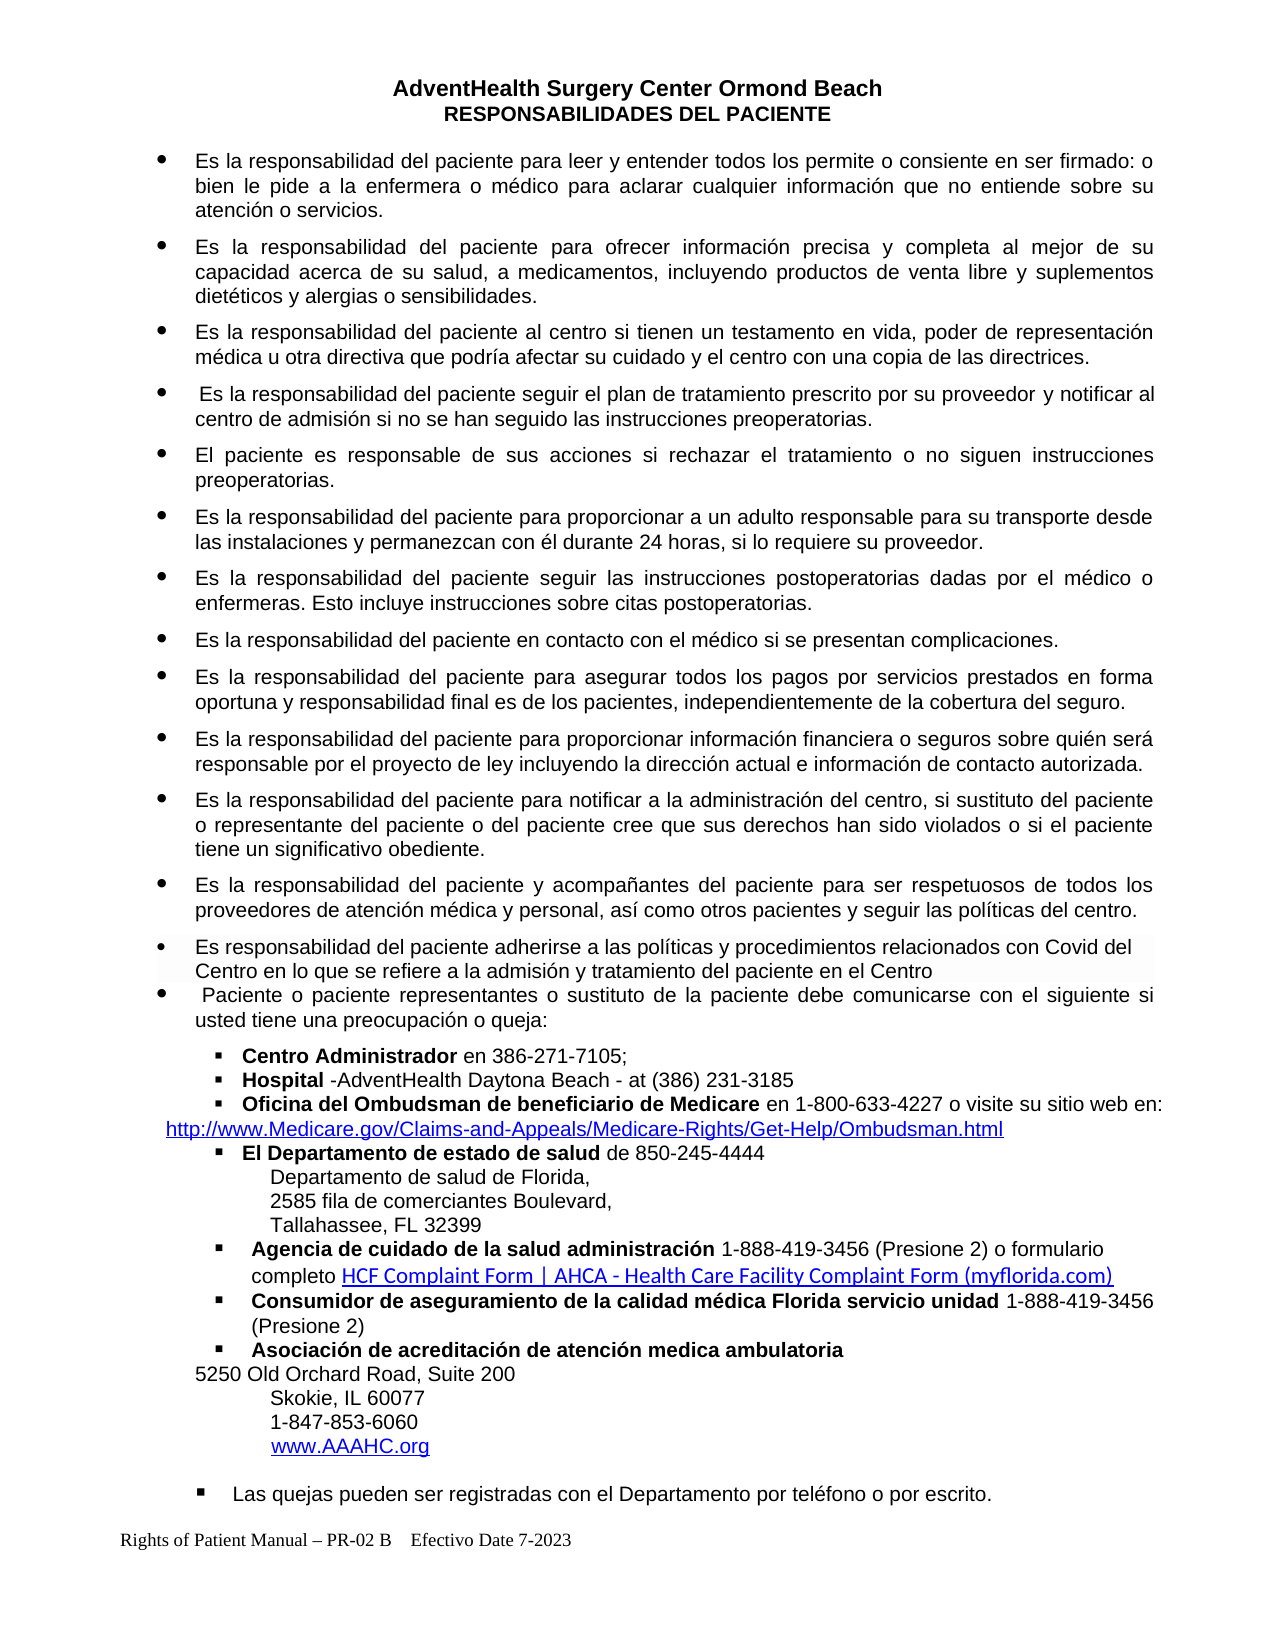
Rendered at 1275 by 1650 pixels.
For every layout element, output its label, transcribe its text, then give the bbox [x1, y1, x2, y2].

list Es responsabilidad del paciente adherirse a las políticas y procedimientos relacionados con Covid del Centro en lo que se refiere a la admisión y tratamiento del paciente en el Centro [157, 935, 1155, 983]
list 1-847-853-6060 [270, 1410, 1155, 1434]
list Es la responsabilidad del paciente en contacto con el médico si se presentan complicaciones. [157, 627, 1155, 652]
text Tallahassee, FL 32399 [270, 1213, 1155, 1237]
list Es la responsabilidad del paciente seguir el plan de tratamiento prescrito por su proveedor y notificar al centro de admisión si no se han seguido las instrucciones preoperatorias. [157, 382, 1155, 431]
text Rights of Patient Manual – PR-02 B Efectivo Date 7-2023 [120, 1528, 1155, 1550]
list Agencia de cuidado de la salud administración 1-888-419-3456 (Presione 2) o formulario completo HCF Complaint Form | AHCA - Health Care Facility Complaint Form (myflorida.com) [214, 1237, 1155, 1289]
text 2585 fila de comerciantes Boulevard, [232, 1189, 1155, 1213]
list Es la responsabilidad del paciente al centro si tienen un testamento en vida, poder de representación médica u otra directiva que podría afectar su cuidado y el centro con una copia de las directrices. [157, 320, 1155, 369]
list Es la responsabilidad del paciente seguir las instrucciones postoperatorias dadas por el médico o enfermeras. Esto incluye instrucciones sobre citas postoperatorias. [157, 566, 1155, 615]
list Asociación de acreditación de atención medica ambulatoria [214, 1338, 1155, 1362]
list Es la responsabilidad del paciente para ofrecer información precisa y completa al mejor de su capacidad acerca de su salud, a medicamentos, incluyendo productos de venta libre y suplementos dietéticos y alergias o sensibilidades. [157, 235, 1155, 308]
list Es la responsabilidad del paciente para notificar a la administración del centro, si sustituto del paciente o representante del paciente o del paciente cree que sus derechos han sido violados o si el paciente tiene un significativo obediente. [157, 788, 1155, 861]
subtitle RESPONSABILIDADES DEL PACIENTE [120, 101, 1155, 125]
list Es la responsabilidad del paciente para asegurar todos los pagos por servicios prestados en forma oportuna y responsabilidad final es de los pacientes, independientemente de la cobertura del seguro. [157, 665, 1155, 714]
list Skokie, IL 60077 [270, 1386, 1155, 1410]
list Es la responsabilidad del paciente y acompañantes del paciente para ser respetuosos de todos los proveedores de atención médica y personal, así como otros pacientes y seguir las políticas del centro. [157, 873, 1155, 922]
list Oficina del Ombudsman de beneficiario de Medicare en 1-800-633-4227 o visite su sitio web en: [214, 1092, 1170, 1116]
list Es la responsabilidad del paciente para leer y entender todos los permite o consiente en ser firmado: o bien le pide a la enfermera o médico para aclarar cualquier información que no entiende sobre su atención o servicios. [157, 149, 1155, 222]
list Es la responsabilidad del paciente para proporcionar a un adulto responsable para su transporte desde las instalaciones y permanezcan con él durante 24 horas, si lo requiere su proveedor. [157, 504, 1155, 553]
list Consumidor de aseguramiento de la calidad médica Florida servicio unidad 1-888-419-3456 (Presione 2) [214, 1289, 1155, 1338]
list Las quejas pueden ser registradas con el Departamento por teléfono o por escrito. [195, 1482, 1155, 1507]
text 5250 Old Orchard Road, Suite 200 [195, 1362, 1155, 1386]
list Paciente o paciente representantes o sustituto de la paciente debe comunicarse con el siguiente si usted tiene una preocupación o queja: [157, 983, 1155, 1032]
list El paciente es responsable de sus acciones si rechazar el tratamiento o no siguen instrucciones preoperatorias. [157, 443, 1155, 492]
list Es la responsabilidad del paciente para proporcionar información financiera o seguros sobre quién será responsable por el proyecto de ley incluyendo la dirección actual e información de contacto autorizada. [157, 726, 1155, 775]
list Centro Administrador en 386-271-7105; [214, 1044, 1155, 1068]
list El Departamento de estado de salud de 850-245-4444 [214, 1140, 1155, 1165]
text www.AAAHC.org [186, 1434, 1155, 1458]
list Hospital -AdventHealth Daytona Beach - at (386) 231-3185 [214, 1068, 1155, 1092]
text http://www.Medicare.gov/Claims-and-Appeals/Medicare-Rights/Get-Help/Ombudsman.html [148, 1116, 1155, 1140]
text AdventHealth Surgery Center Ormond Beach [120, 75, 1155, 101]
list Departamento de salud de Florida, [270, 1165, 1155, 1189]
